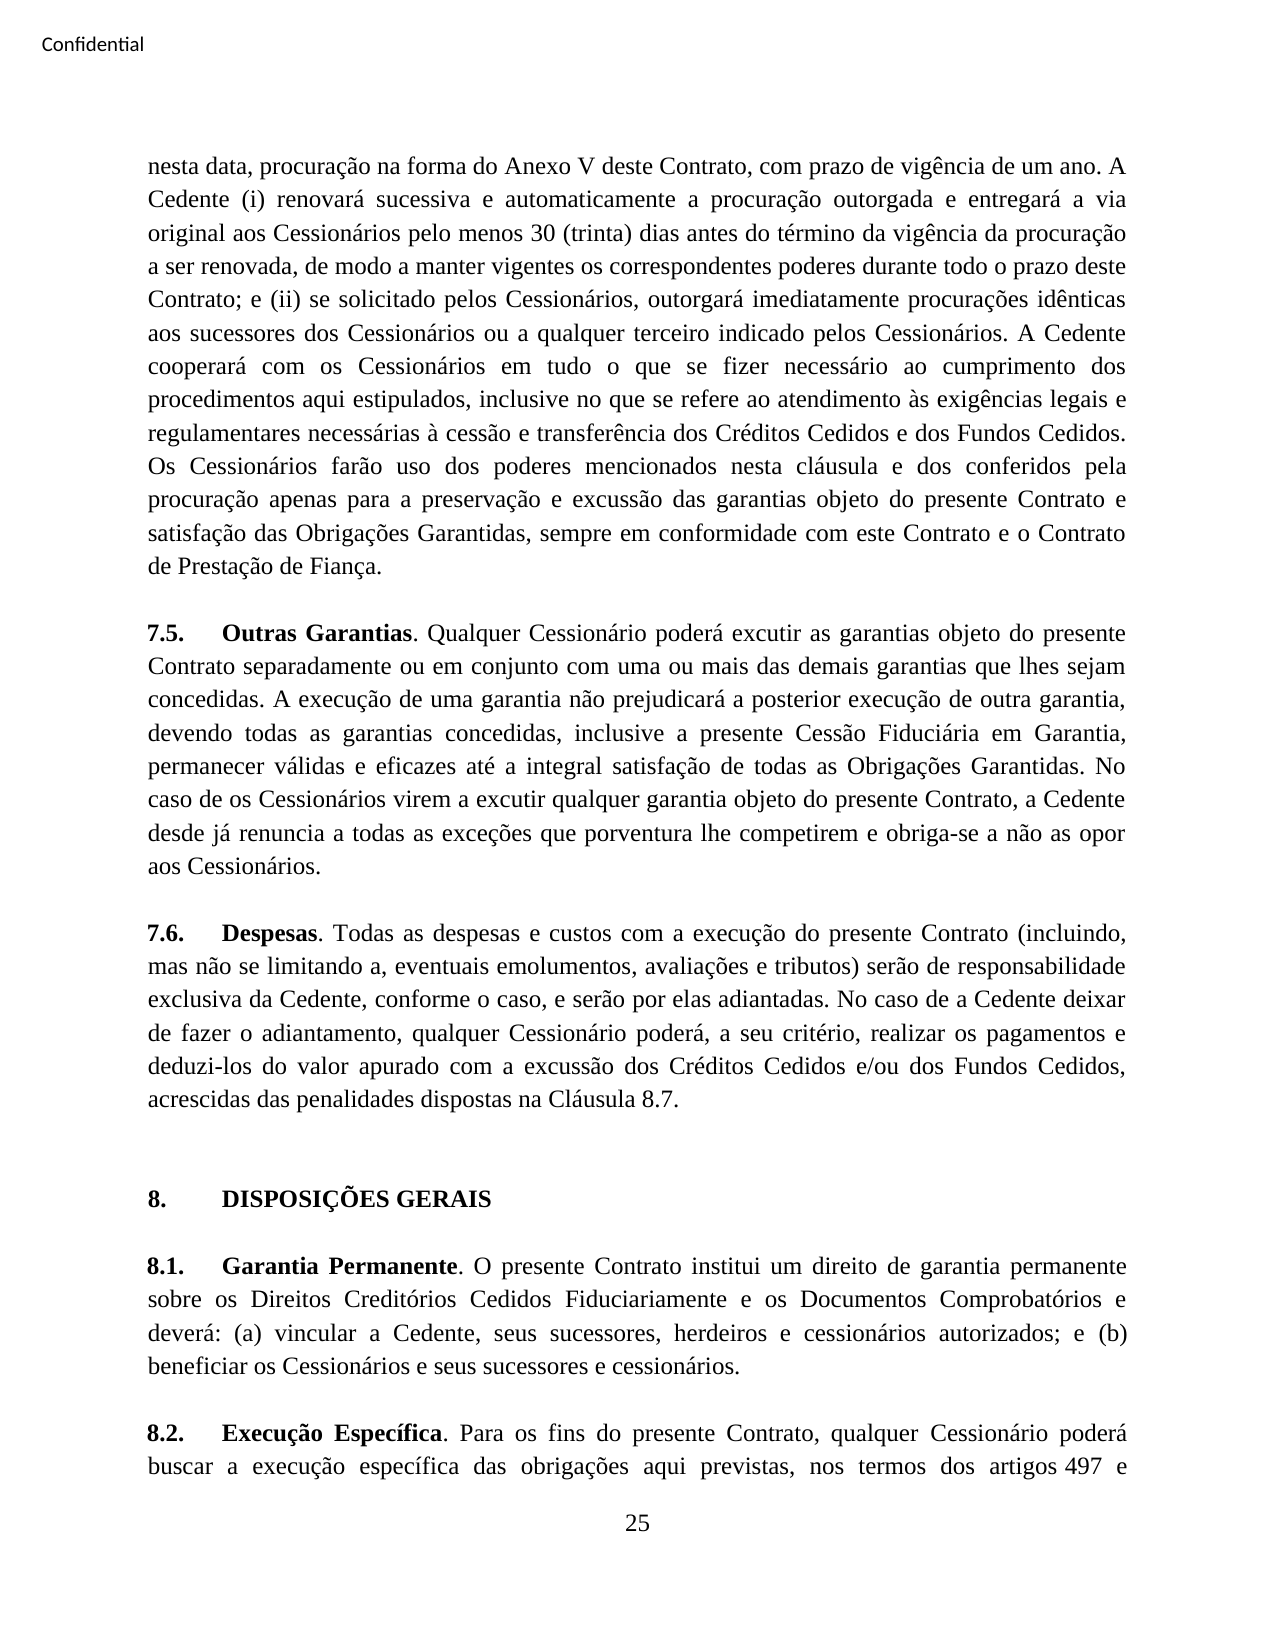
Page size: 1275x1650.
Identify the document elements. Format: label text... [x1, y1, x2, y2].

list Garantia Permanente. O presente Contrato institui um direito de garantia permanente sobre os Direitos Creditórios Cedidos Fiduciariamente e os Documentos Comprobatórios e deverá: (a) vincular a Cedente, seus sucessores, herdeiros e cessionários autorizados; e (b) beneficiar os Cessionários e seus sucessores e cessionários. [147, 1248, 1127, 1381]
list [147, 1414, 1127, 1481]
list Despesas. Todas as despesas e custos com a execução do presente Contrato (incluindo, mas não se limitando a, eventuais emolumentos, avaliações e tributos) serão de responsabilidade exclusiva da Cedente, conforme o caso, e serão por elas adiantadas. No caso de a Cedente deixar de fazer o adiantamento, qualquer Cessionário poderá, a seu critério, realizar os pagamentos e deduzi-los do valor apurado com a excussão dos Créditos Cedidos e/ou dos Fundos Cedidos, acrescidas das penalidades dispostas na Cláusula 8.7. [147, 914, 1127, 1114]
list DISPOSIÇÕES GERAIS [148, 1181, 1127, 1214]
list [147, 148, 1127, 581]
list Outras Garantias. Qualquer Cessionário poderá excutir as garantias objeto do presente Contrato separadamente ou em conjunto com uma ou mais das demais garantias que lhes sejam concedidas. A execução de uma garantia não prejudicará a posterior execução de outra garantia, devendo todas as garantias concedidas, inclusive a presente Cessão Fiduciária em Garantia, permanecer válidas e eficazes até a integral satisfação de todas as Obrigações Garantidas. No caso de os Cessionários virem a excutir qualquer garantia objeto do presente Contrato, a Cedente desde já renuncia a todas as exceções que porventura lhe competirem e obriga-se a não as opor aos Cessionários. [147, 614, 1127, 881]
